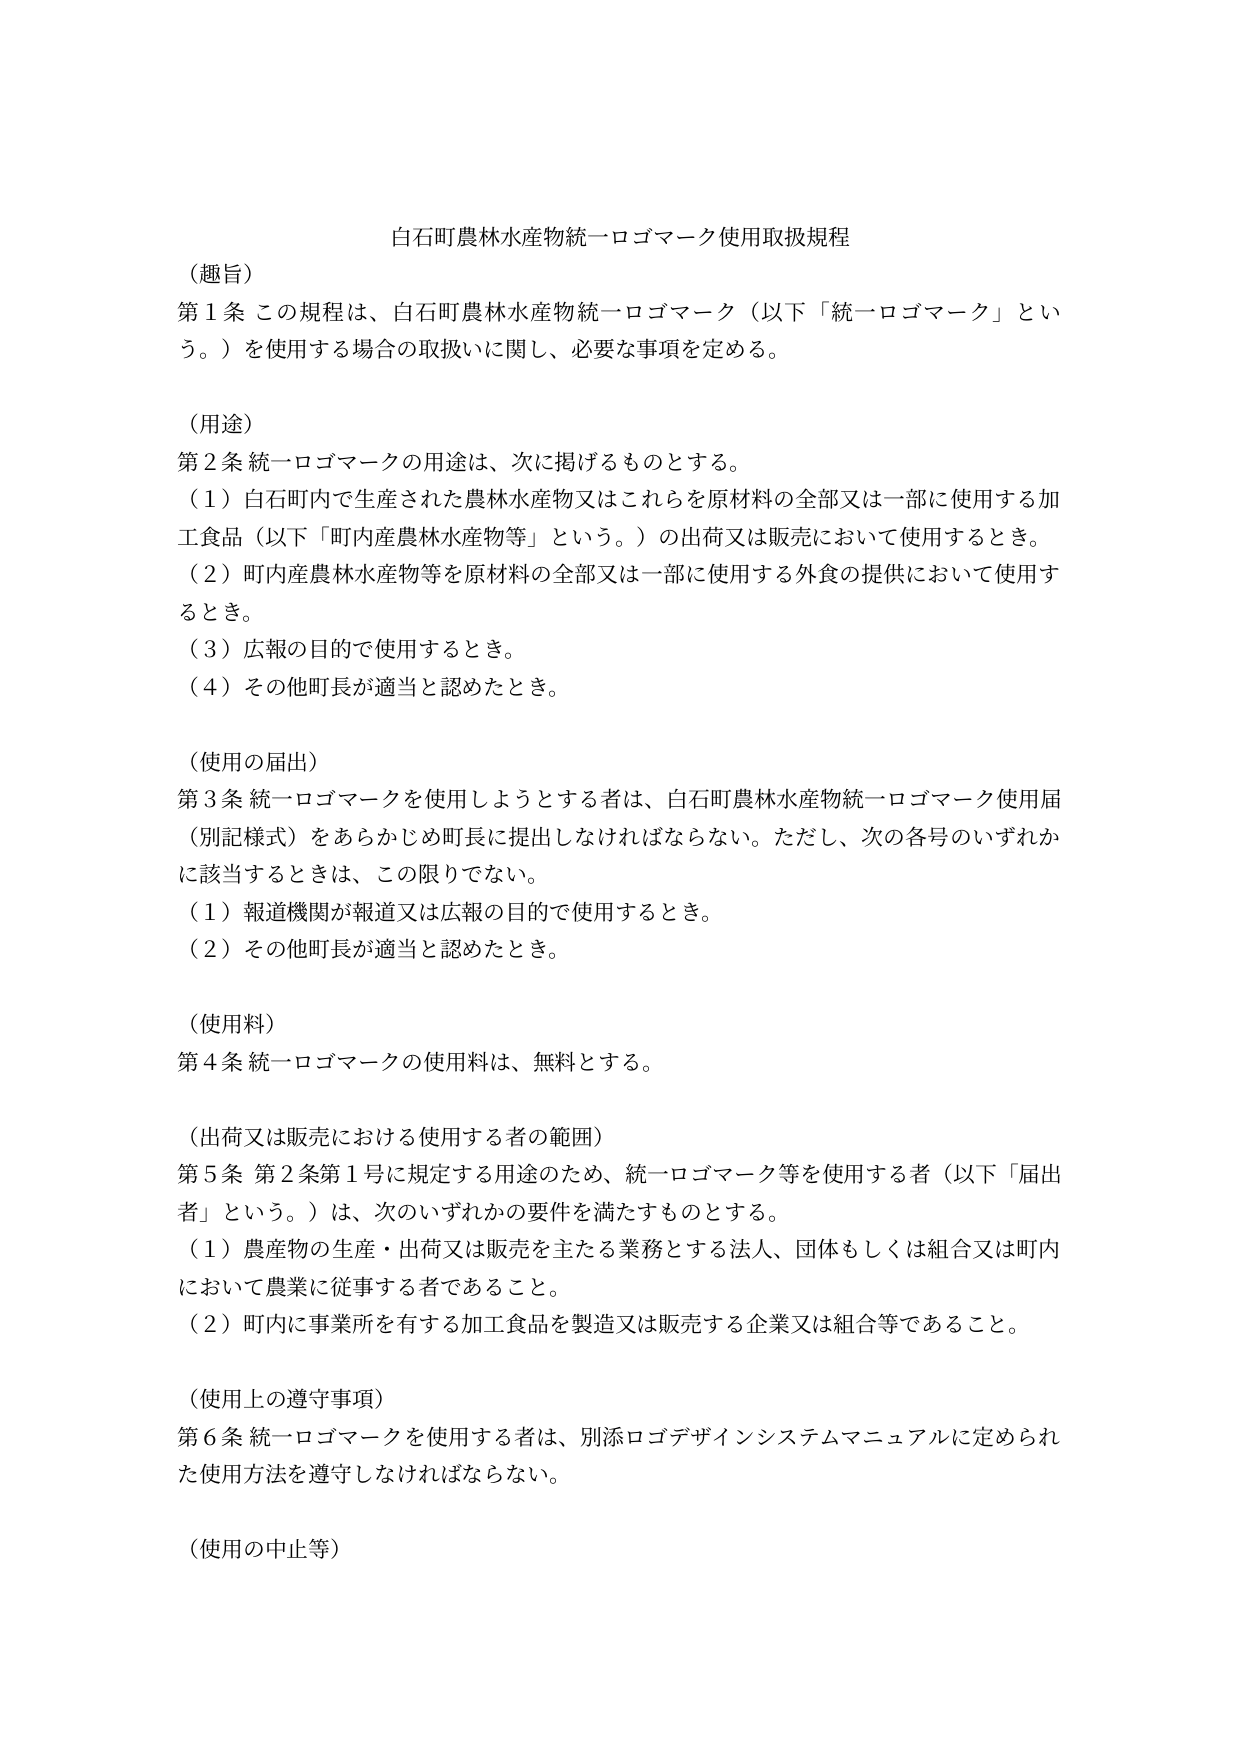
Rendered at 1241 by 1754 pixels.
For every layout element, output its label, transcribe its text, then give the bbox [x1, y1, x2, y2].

text 第４条 統一ロゴマークの使用料は、無料とする。 [177, 1042, 1063, 1079]
text 第６条 統一ロゴマークを使用する者は、別添ロゴデザインシステムマニュアルに定められた使用方法を遵守しなければならない。 [177, 1417, 1063, 1492]
text （２）町内に事業所を有する加工食品を製造又は販売する企業又は組合等であること。 [177, 1304, 1063, 1342]
text 第５条 第２条第１号に規定する用途のため、統一ロゴマーク等を使用する者（以下「届出者」という。）は、次のいずれかの要件を満たすものとする。 [177, 1154, 1063, 1229]
text （使用の届出） [177, 742, 1063, 779]
text （４）その他町長が適当と認めたとき。 [177, 667, 1063, 704]
text （１）農産物の生産・出荷又は販売を主たる業務とする法人、団体もしくは組合又は町内において農業に従事する者であること。 [177, 1229, 1063, 1304]
text 第２条 統一ロゴマークの用途は、次に掲げるものとする。 [177, 442, 1063, 479]
text （使用上の遵守事項） [177, 1379, 1063, 1417]
text （使用の中止等） [177, 1529, 1063, 1567]
text （使用料） [177, 1004, 1063, 1042]
text （趣旨） [177, 254, 1063, 292]
text 第３条 統一ロゴマークを使用しようとする者は、白石町農林水産物統一ロゴマーク使用届（別記様式）をあらかじめ町長に提出しなければならない。ただし、次の各号のいずれかに該当するときは、この限りでない。 [177, 779, 1063, 892]
text 白石町農林水産物統一ロゴマーク使用取扱規程 [177, 217, 1063, 254]
text （出荷又は販売における使用する者の範囲） [177, 1117, 1063, 1154]
text （２）町内産農林水産物等を原材料の全部又は一部に使用する外食の提供において使用するとき。 [177, 554, 1063, 629]
text （１）白石町内で生産された農林水産物又はこれらを原材料の全部又は一部に使用する加工食品（以下「町内産農林水産物等」という。）の出荷又は販売において使用するとき。 [177, 479, 1063, 554]
text （２）その他町長が適当と認めたとき。 [177, 929, 1063, 967]
text （１）報道機関が報道又は広報の目的で使用するとき。 [177, 892, 1063, 929]
text 第１条 この規程は、白石町農林水産物統一ロゴマーク（以下「統一ロゴマーク」という。）を使用する場合の取扱いに関し、必要な事項を定める。 [177, 292, 1063, 367]
text （３）広報の目的で使用するとき。 [177, 629, 1063, 667]
text （用途） [177, 404, 1063, 442]
